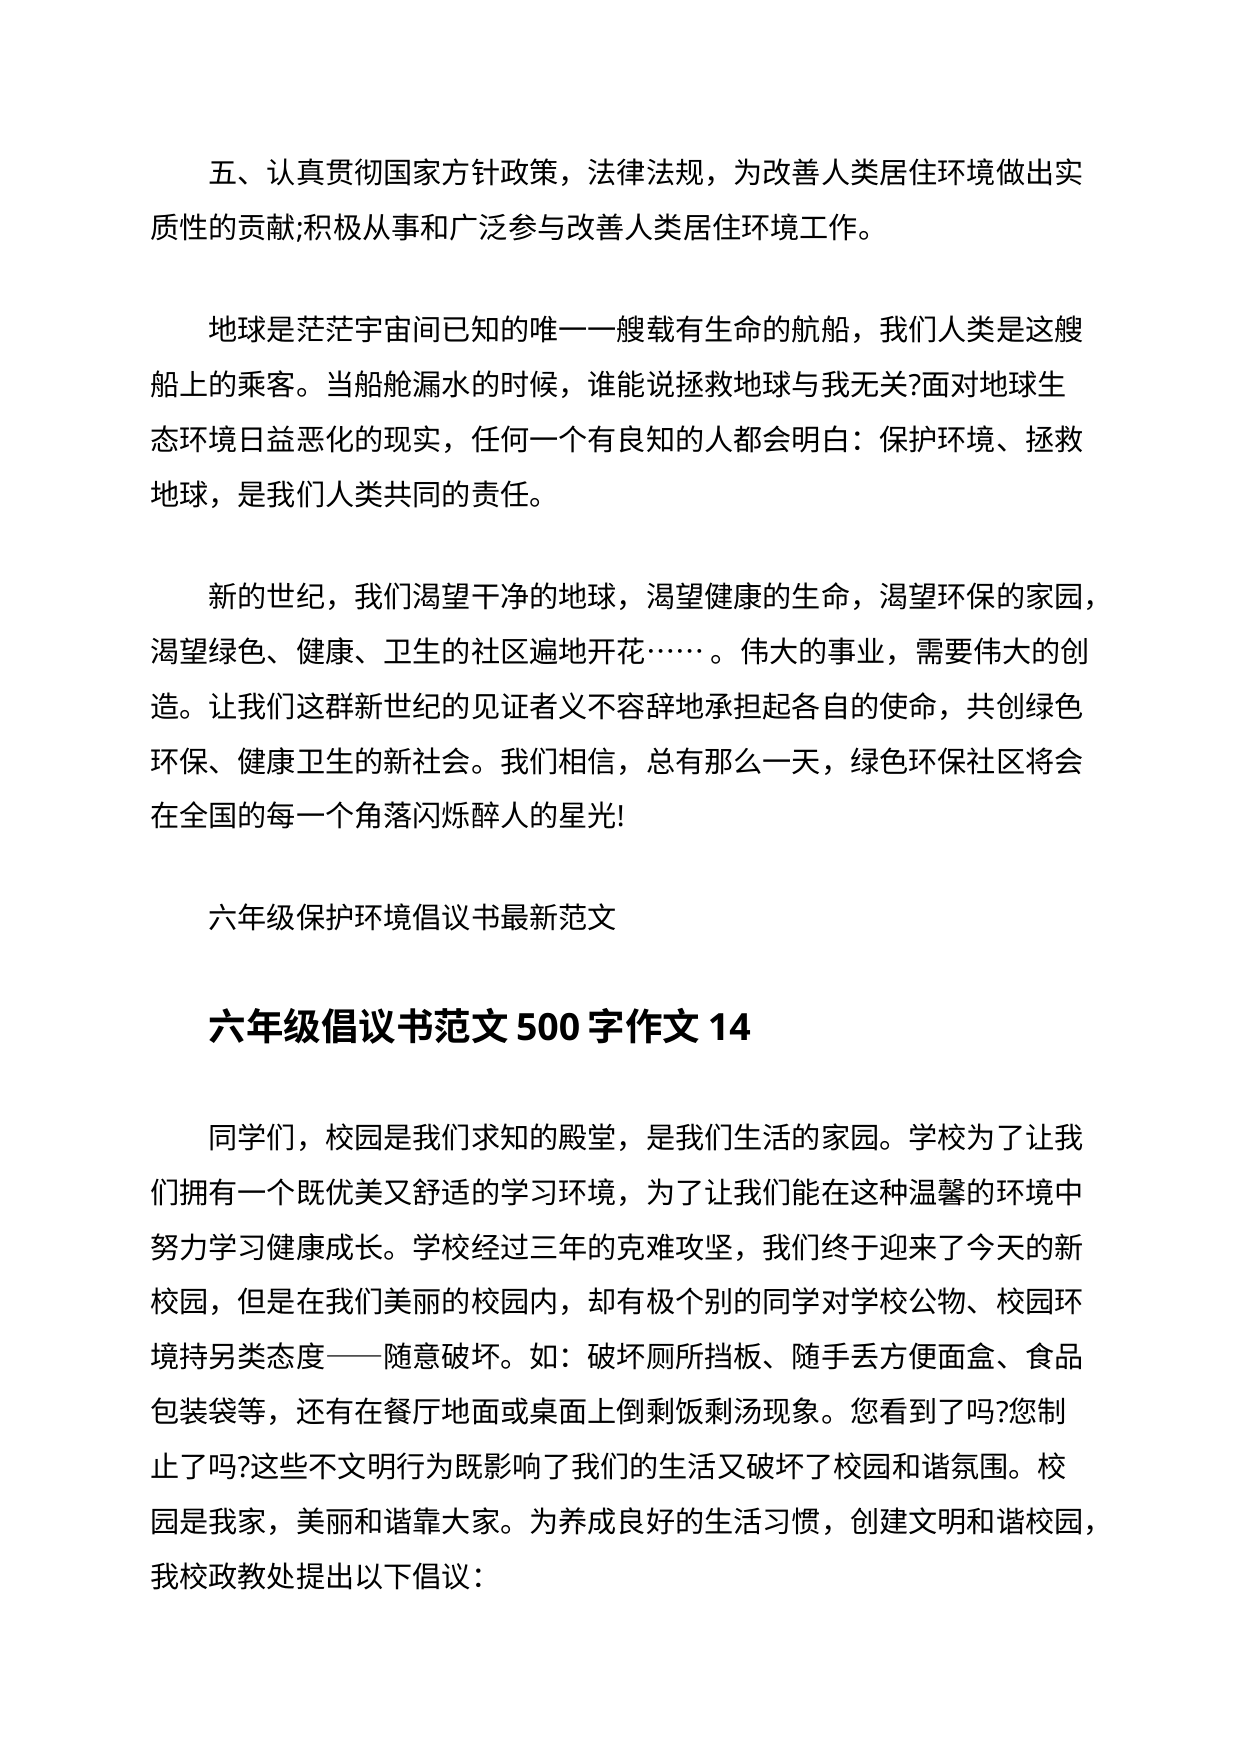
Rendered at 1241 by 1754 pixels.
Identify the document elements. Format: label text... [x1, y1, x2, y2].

text 同学们，校园是我们求知的殿堂，是我们生活的家园。学校为了让我们拥有一个既优美又舒适的学习环境，为了让我们能在这种温馨的环境中努力学习健康成长。学校经过三年的克难攻坚，我们终于迎来了今天的新校园，但是在我们美丽的校园内，却有极个别的同学对学校公物、校园环境持另类态度——随意破坏。如：破坏厕所挡板、随手丢方便面盒、食品包装袋等，还有在餐厅地面或桌面上倒剩饭剩汤现象。您看到了吗?您制止了吗?这些不文明行为既影响了我们的生活又破坏了校园和谐氛围。校园是我家，美丽和谐靠大家。为养成良好的生活习惯，创建文明和谐校园，我校政教处提出以下倡议： [150, 1114, 1090, 1596]
text 六年级倡议书范文500字作文14 [150, 997, 1090, 1051]
text 新的世纪，我们渴望干净的地球，渴望健康的生命，渴望环保的家园，渴望绿色、健康、卫生的社区遍地开花…… 。伟大的事业，需要伟大的创造。让我们这群新世纪的见证者义不容辞地承担起各自的使命，共创绿色环保、健康卫生的新社会。我们相信，总有那么一天，绿色环保社区将会在全国的每一个角落闪烁醉人的星光! [150, 573, 1090, 835]
text 六年级保护环境倡议书最新范文 [150, 895, 1090, 937]
text 地球是茫茫宇宙间已知的唯一一艘载有生命的航船，我们人类是这艘船上的乘客。当船舱漏水的时候，谁能说拯救地球与我无关?面对地球生态环境日益恶化的现实，任何一个有良知的人都会明白：保护环境、拯救地球，是我们人类共同的责任。 [150, 307, 1090, 514]
text 五、认真贯彻国家方针政策，法律法规，为改善人类居住环境做出实质性的贡献;积极从事和广泛参与改善人类居住环境工作。 [150, 150, 1090, 247]
